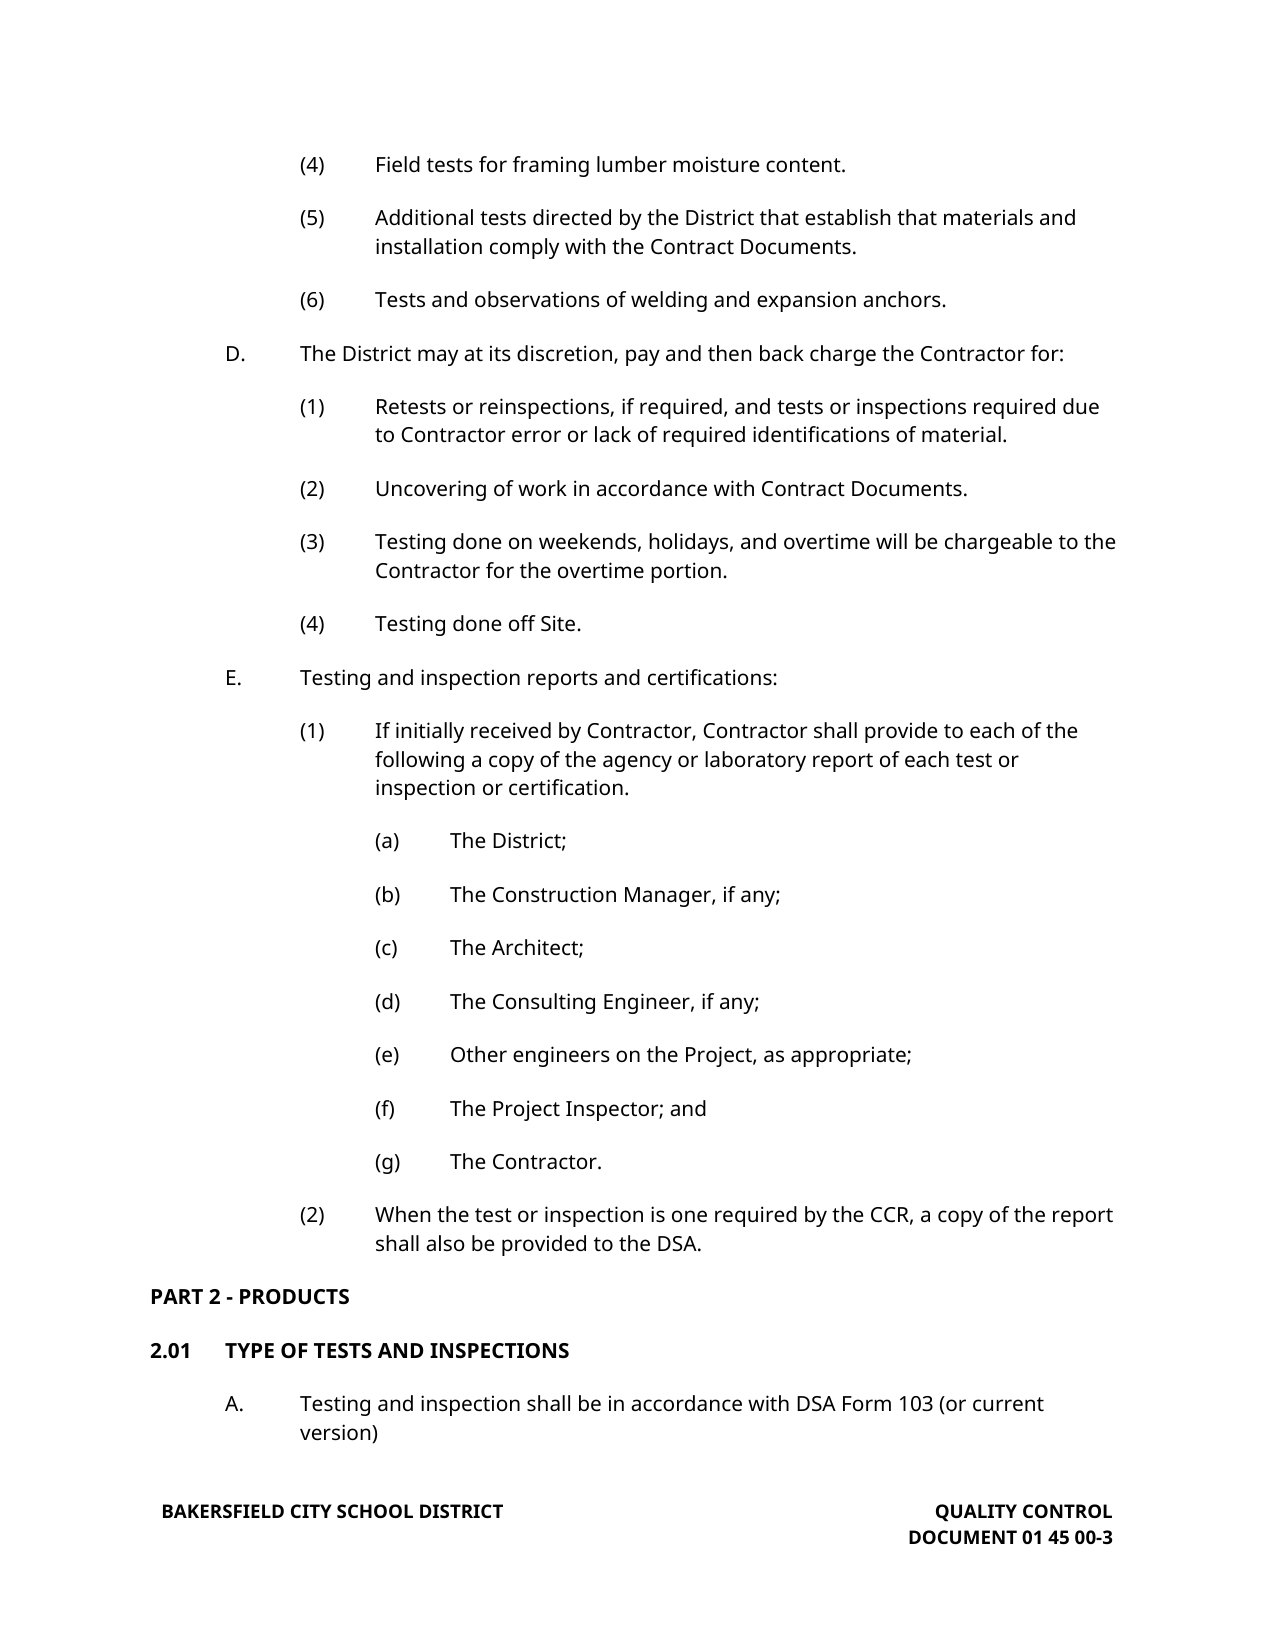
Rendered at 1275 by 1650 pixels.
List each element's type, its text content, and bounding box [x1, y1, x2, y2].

text The District may at its discretion, pay and then back charge the Contractor for: [225, 339, 1125, 367]
text The Project Inspector; and [375, 1094, 1125, 1122]
text The District; [375, 827, 1125, 855]
text The Contractor. [375, 1147, 1125, 1176]
text Field tests for framing lumber moisture content. [300, 150, 1125, 178]
text Testing done on weekends, holidays, and overtime will be chargeable to the Contractor for the overtime portion. [300, 527, 1125, 584]
text Additional tests directed by the District that establish that materials and installation comply with the Contract Documents. [300, 203, 1125, 260]
text TYPE OF TESTS AND INSPECTIONS [150, 1336, 1125, 1364]
text When the test or inspection is one required by the CCR, a copy of the report shall also be provided to the DSA. [300, 1201, 1125, 1257]
text The Construction Manager, if any; [375, 880, 1125, 908]
text - PRODUCTS [150, 1282, 1050, 1311]
text If initially received by Contractor, Contractor shall provide to each of the following a copy of the agency or laboratory report of each test or inspection or certification. [300, 716, 1125, 802]
text Retests or reinspections, if required, and tests or inspections required due to Contractor error or lack of required identifications of material. [300, 392, 1125, 449]
text The Architect; [375, 933, 1125, 962]
text Testing and inspection reports and certifications: [225, 663, 1125, 691]
text Testing and inspection shall be in accordance with DSA Form 103 (or current version) [225, 1389, 1125, 1446]
text The Consulting Engineer, if any; [375, 987, 1125, 1015]
text Tests and observations of welding and expansion anchors. [300, 285, 1125, 314]
text Testing done off Site. [300, 609, 1125, 638]
text Uncovering of work in accordance with Contract Documents. [300, 474, 1125, 502]
text Other engineers on the Project, as appropriate; [375, 1040, 1125, 1069]
